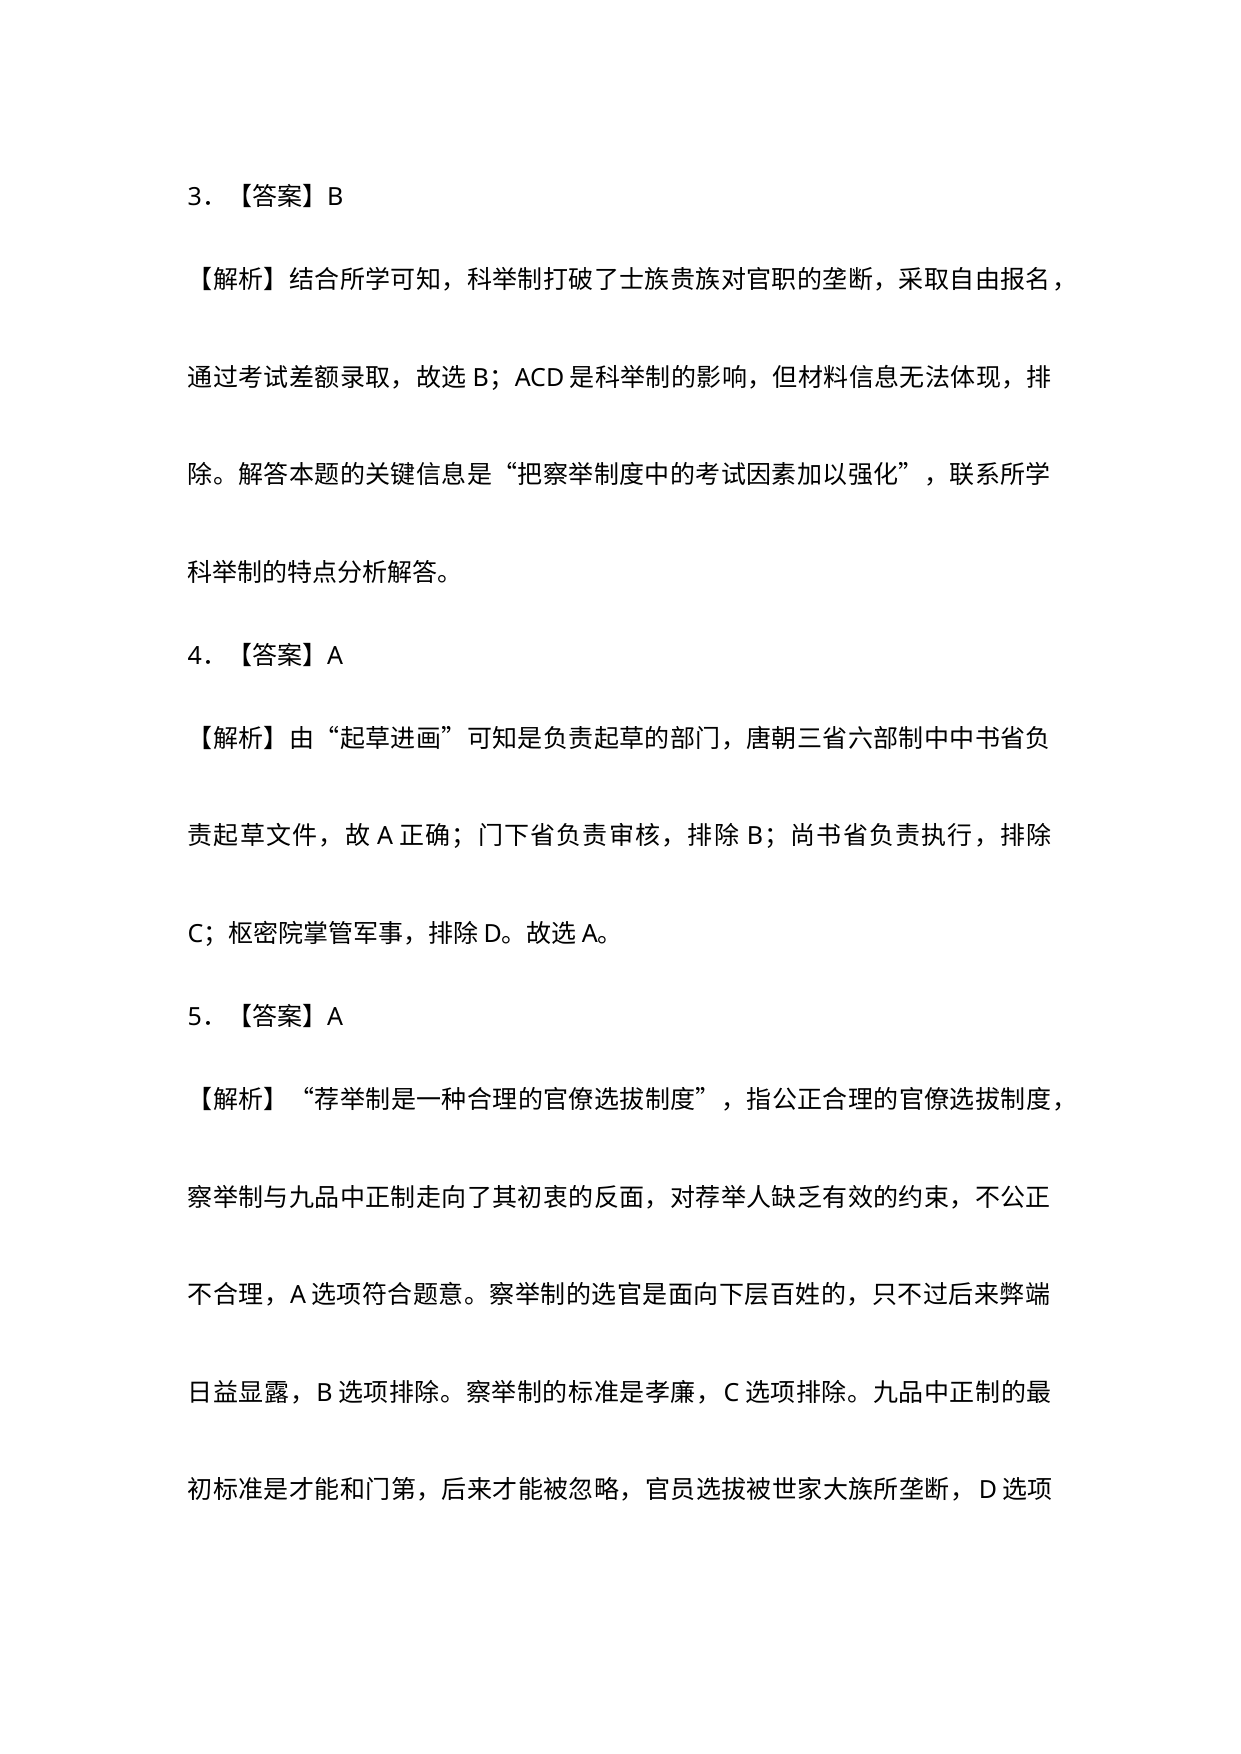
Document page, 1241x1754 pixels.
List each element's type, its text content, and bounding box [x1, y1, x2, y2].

text 【解析】由“起草进画”可知是负责起草的部门，唐朝三省六部制中中书省负责起草文件，故A正确；门下省负责审核，排除B；尚书省负责执行，排除C；枢密院掌管军事，排除D。故选A。 [187, 704, 1053, 964]
text 3．【答案】B [187, 162, 1053, 227]
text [187, 1065, 1053, 1520]
text 4．【答案】A [187, 621, 1053, 686]
text 【解析】结合所学可知，科举制打破了士族贵族对官职的垄断，采取自由报名，通过考试差额录取，故选B；ACD是科举制的影响，但材料信息无法体现，排除。解答本题的关键信息是“把察举制度中的考试因素加以强化”，联系所学科举制的特点分析解答。 [187, 245, 1053, 603]
text 5．【答案】A [187, 982, 1053, 1047]
